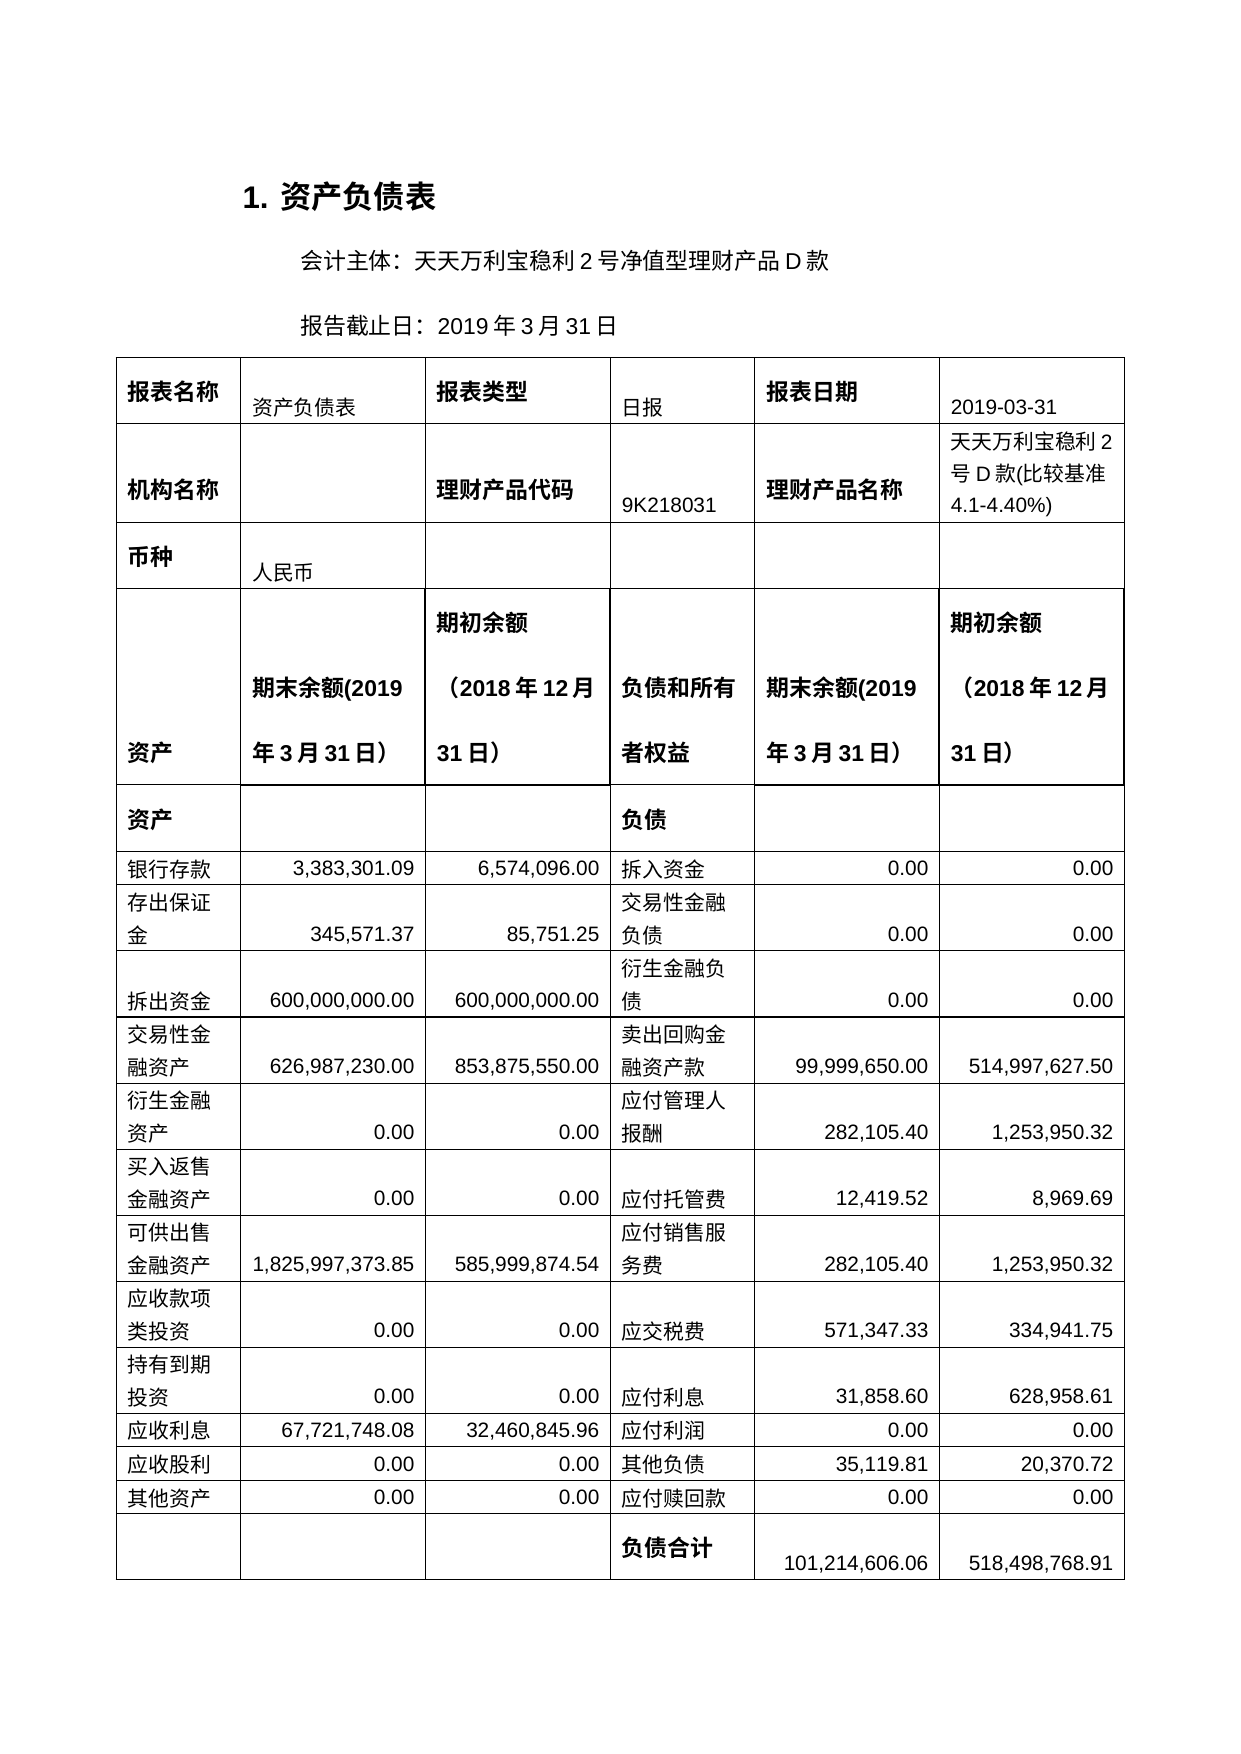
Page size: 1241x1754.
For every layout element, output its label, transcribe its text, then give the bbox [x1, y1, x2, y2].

table_cell 其他资产 [117, 1481, 240, 1513]
table_cell 85,751.25 [426, 885, 610, 950]
table_cell 6,574,096.00 [426, 852, 610, 884]
table_header 日报 [611, 358, 754, 423]
table_cell 1,253,950.32 [940, 1216, 1124, 1281]
table_cell 0.00 [426, 1282, 610, 1347]
table_cell 交易性金融负债 [611, 885, 754, 950]
table_cell [241, 424, 425, 522]
table_cell 600,000,000.00 [426, 951, 610, 1016]
table_cell 应付赎回款 [611, 1481, 754, 1513]
table_cell [426, 523, 610, 588]
table_cell 理财产品代码 [426, 424, 610, 522]
table_cell 0.00 [940, 885, 1124, 950]
table_cell 应收利息 [117, 1414, 240, 1446]
table_cell 514,997,627.50 [940, 1018, 1124, 1082]
list 报告截止日：2019年3月31日 [300, 292, 1053, 357]
table_cell [611, 523, 754, 588]
table_cell 8,969.69 [940, 1150, 1124, 1214]
table_cell [940, 786, 1124, 851]
table_cell 应付利润 [611, 1414, 754, 1446]
table_cell 1,825,997,373.85 [241, 1216, 425, 1281]
table_cell 期初余额（2018年12月31日） [426, 589, 609, 784]
table_cell 0.00 [755, 951, 939, 1016]
table_cell 0.00 [426, 1348, 610, 1413]
table_header 报表名称 [117, 358, 240, 423]
table_cell 资产 [117, 589, 240, 784]
table_cell 282,105.40 [755, 1084, 939, 1148]
table_cell 买入返售金融资产 [117, 1150, 240, 1214]
table_cell 资产 [117, 785, 240, 851]
table_cell 853,875,550.00 [426, 1018, 610, 1082]
table_cell 交易性金融资产 [117, 1018, 240, 1082]
table_cell 0.00 [426, 1447, 610, 1480]
table_cell 其他负债 [611, 1447, 754, 1480]
table_cell [940, 523, 1124, 588]
table_cell 0.00 [755, 852, 939, 884]
table_cell 0.00 [940, 852, 1124, 884]
table_cell 99,999,650.00 [755, 1018, 939, 1082]
table_header 报表日期 [755, 358, 939, 423]
table_cell 衍生金融资产 [117, 1084, 240, 1148]
table_cell 0.00 [241, 1447, 425, 1480]
table_cell 0.00 [241, 1348, 425, 1413]
table_cell [117, 1514, 240, 1579]
table_cell 0.00 [241, 1481, 425, 1513]
table_cell 期末余额(2019年3月31日） [241, 589, 424, 784]
table_cell 334,941.75 [940, 1282, 1124, 1347]
table_cell 应交税费 [611, 1282, 754, 1347]
table_cell 期末余额(2019年3月31日） [755, 589, 938, 784]
table_cell 9K218031 [611, 424, 754, 522]
table_cell 负债合计 [611, 1514, 754, 1579]
table_cell 3,383,301.09 [241, 852, 425, 884]
table_cell 345,571.37 [241, 885, 425, 950]
table_cell [241, 786, 425, 851]
table_cell 0.00 [940, 1414, 1124, 1446]
list 会计主体：天天万利宝稳利2号净值型理财产品D款 [300, 227, 1053, 292]
table_cell [426, 786, 610, 851]
table_cell 拆入资金 [611, 852, 754, 884]
table_cell 1,253,950.32 [940, 1084, 1124, 1148]
table_cell 衍生金融负债 [611, 951, 754, 1016]
table_header 2019-03-31 [940, 358, 1124, 423]
table_cell [426, 1514, 610, 1579]
table_cell 机构名称 [117, 424, 240, 522]
table_cell 币种 [117, 523, 240, 588]
table_header 报表类型 [426, 358, 610, 423]
table_cell 0.00 [940, 951, 1124, 1016]
table_cell [755, 523, 939, 588]
table_cell 101,214,606.06 [755, 1514, 939, 1579]
table_cell 0.00 [426, 1084, 610, 1148]
table_cell 20,370.72 [940, 1447, 1124, 1480]
table_cell 应付利息 [611, 1348, 754, 1413]
table_cell 0.00 [241, 1084, 425, 1148]
table_cell 32,460,845.96 [426, 1414, 610, 1446]
table_cell 0.00 [426, 1481, 610, 1513]
table_cell 负债和所有者权益 [611, 589, 754, 784]
table_cell 518,498,768.91 [940, 1514, 1124, 1579]
list 资产负债表 [242, 162, 1053, 227]
table_cell 可供出售金融资产 [117, 1216, 240, 1281]
table_cell 0.00 [426, 1150, 610, 1214]
table_cell 67,721,748.08 [241, 1414, 425, 1446]
table_cell [241, 1514, 425, 1579]
table_cell 理财产品名称 [755, 424, 939, 522]
table_cell 585,999,874.54 [426, 1216, 610, 1281]
table_cell 626,987,230.00 [241, 1018, 425, 1082]
table_cell 应收款项类投资 [117, 1282, 240, 1347]
table_cell 银行存款 [117, 852, 240, 884]
table_cell 0.00 [940, 1481, 1124, 1513]
table_cell 负债 [611, 785, 754, 851]
table_header 资产负债表 [241, 358, 425, 423]
table_cell 282,105.40 [755, 1216, 939, 1281]
table_cell 存出保证金 [117, 885, 240, 950]
table_cell 12,419.52 [755, 1150, 939, 1214]
table_cell [755, 786, 939, 851]
table_cell 人民币 [241, 523, 425, 588]
table_cell 拆出资金 [117, 951, 240, 1016]
table_cell 持有到期投资 [117, 1348, 240, 1413]
table_cell 天天万利宝稳利2号D款(比较基准4.1-4.40%) [940, 424, 1124, 522]
table_cell 0.00 [755, 1481, 939, 1513]
table_cell 0.00 [755, 885, 939, 950]
table_cell 600,000,000.00 [241, 951, 425, 1016]
table_cell 应收股利 [117, 1447, 240, 1480]
table_cell 卖出回购金融资产款 [611, 1018, 754, 1082]
table_cell 0.00 [755, 1414, 939, 1446]
table_cell 571,347.33 [755, 1282, 939, 1347]
table_cell 0.00 [241, 1282, 425, 1347]
table_cell 应付托管费 [611, 1150, 754, 1214]
table_cell 628,958.61 [940, 1348, 1124, 1413]
table_cell 31,858.60 [755, 1348, 939, 1413]
table_cell 期初余额（2018年12月31日） [940, 589, 1123, 784]
table_cell 0.00 [241, 1150, 425, 1214]
table_cell 应付销售服务费 [611, 1216, 754, 1281]
table_cell 应付管理人报酬 [611, 1084, 754, 1148]
table_cell 35,119.81 [755, 1447, 939, 1480]
